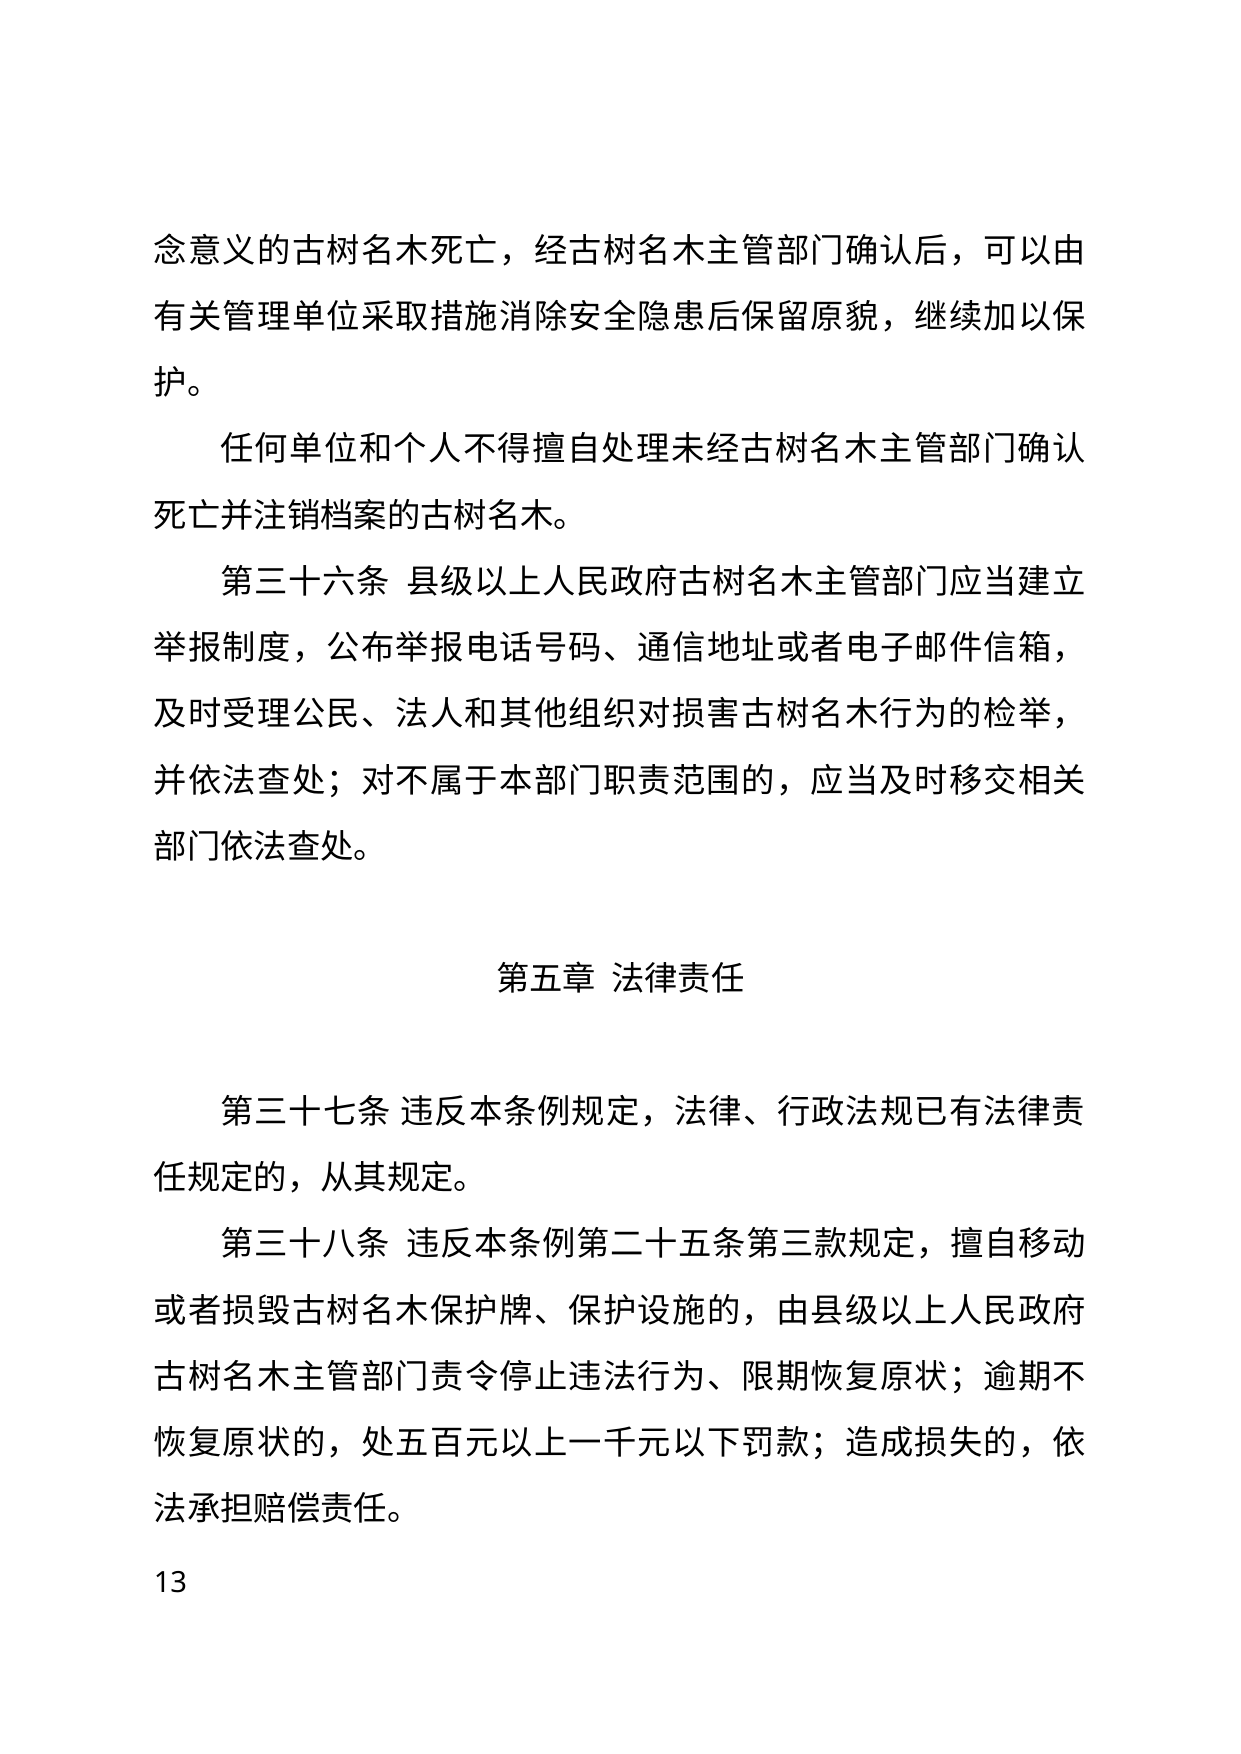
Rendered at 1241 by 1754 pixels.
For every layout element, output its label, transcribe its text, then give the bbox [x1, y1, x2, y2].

text 第三十六条 县级以上人民政府古树名木主管部门应当建立举报制度，公布举报电话号码、通信地址或者电子邮件信箱，及时受理公民、法人和其他组织对损害古树名木行为的检举，并依法查处；对不属于本部门职责范围的，应当及时移交相关部门依法查处。 [153, 546, 1087, 877]
text 第三十七条 违反本条例规定，法律、行政法规已有法律责任规定的，从其规定。 [153, 1076, 1087, 1208]
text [153, 214, 1087, 413]
text 任何单位和个人不得擅自处理未经古树名木主管部门确认死亡并注销档案的古树名木。 [153, 413, 1087, 546]
text 第五章 法律责任 [153, 943, 1087, 1009]
text 第三十八条 违反本条例第二十五条第三款规定，擅自移动或者损毁古树名木保护牌、保护设施的，由县级以上人民政府古树名木主管部门责令停止违法行为、限期恢复原状；逾期不恢复原状的，处五百元以上一千元以下罚款；造成损失的，依法承担赔偿责任。 [153, 1208, 1087, 1539]
